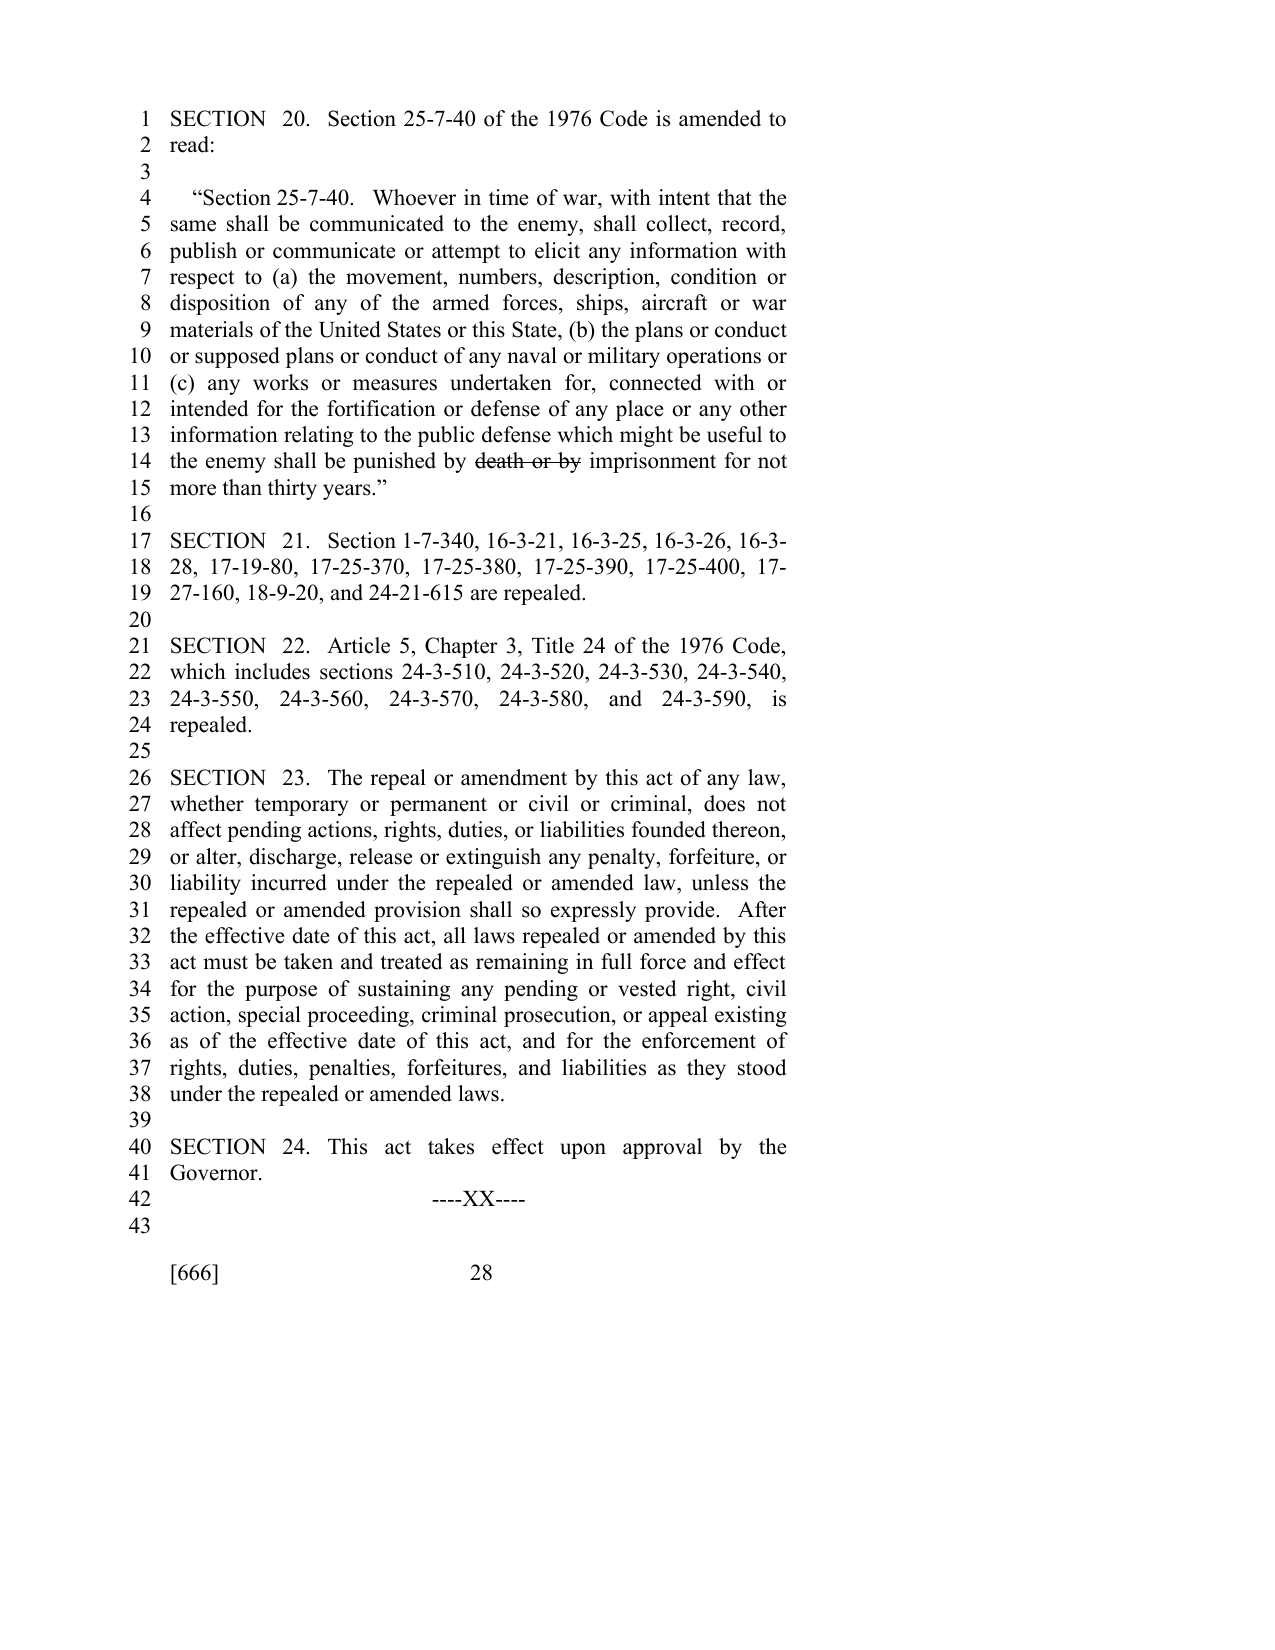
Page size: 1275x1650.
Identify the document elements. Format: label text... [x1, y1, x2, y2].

text “Section 25-7-40. Whoever in time of war, with intent that the same shall be communicated to the enemy, shall collect, record, publish or communicate or attempt to elicit any information with respect to (a) the movement, numbers, description, condition or disposition of any of the armed forces, ships, aircraft or war materials of the United States or this State, (b) the plans or conduct or supposed plans or conduct of any naval or military operations or (c) any works or measures undertaken for, connected with or intended for the fortification or defense of any place or any other information relating to the public defense which might be useful to the enemy shall be punished by death or by imprisonment for not more than thirty years.” [169, 184, 787, 500]
text SECTION 24. This act takes effect upon approval by the Governor. [169, 1133, 787, 1186]
text SECTION 20. Section 25-7-40 of the 1976 Code is amended to read: [169, 105, 787, 158]
text SECTION 22. Article 5, Chapter 3, Title 24 of the 1976 Code, which includes sections 24-3-510, 24-3-520, 24-3-530, 24-3-540, 24-3-550, 24-3-560, 24-3-570, 24-3-580, and 24-3-590, is repealed. [169, 632, 787, 737]
text ----XX---- [169, 1186, 787, 1212]
text SECTION 23. The repeal or amendment by this act of any law, whether temporary or permanent or civil or criminal, does not affect pending actions, rights, duties, or liabilities founded thereon, or alter, discharge, release or extinguish any penalty, forfeiture, or liability incurred under the repealed or amended law, unless the repealed or amended provision shall so expressly provide. After the effective date of this act, all laws repealed or amended by this act must be taken and treated as remaining in full force and effect for the purpose of sustaining any pending or vested right, civil action, special proceeding, criminal prosecution, or appeal existing as of the effective date of this act, and for the enforcement of rights, duties, penalties, forfeitures, and liabilities as they stood under the repealed or amended laws. [169, 764, 787, 1106]
text SECTION 21. Section 1-7-340, 16-3-21, 16-3-25, 16-3-26, 16-3-28, 17-19-80, 17-25-370, 17-25-380, 17-25-390, 17-25-400, 17-27-160, 18-9-20, and 24-21-615 are repealed. [169, 527, 787, 606]
